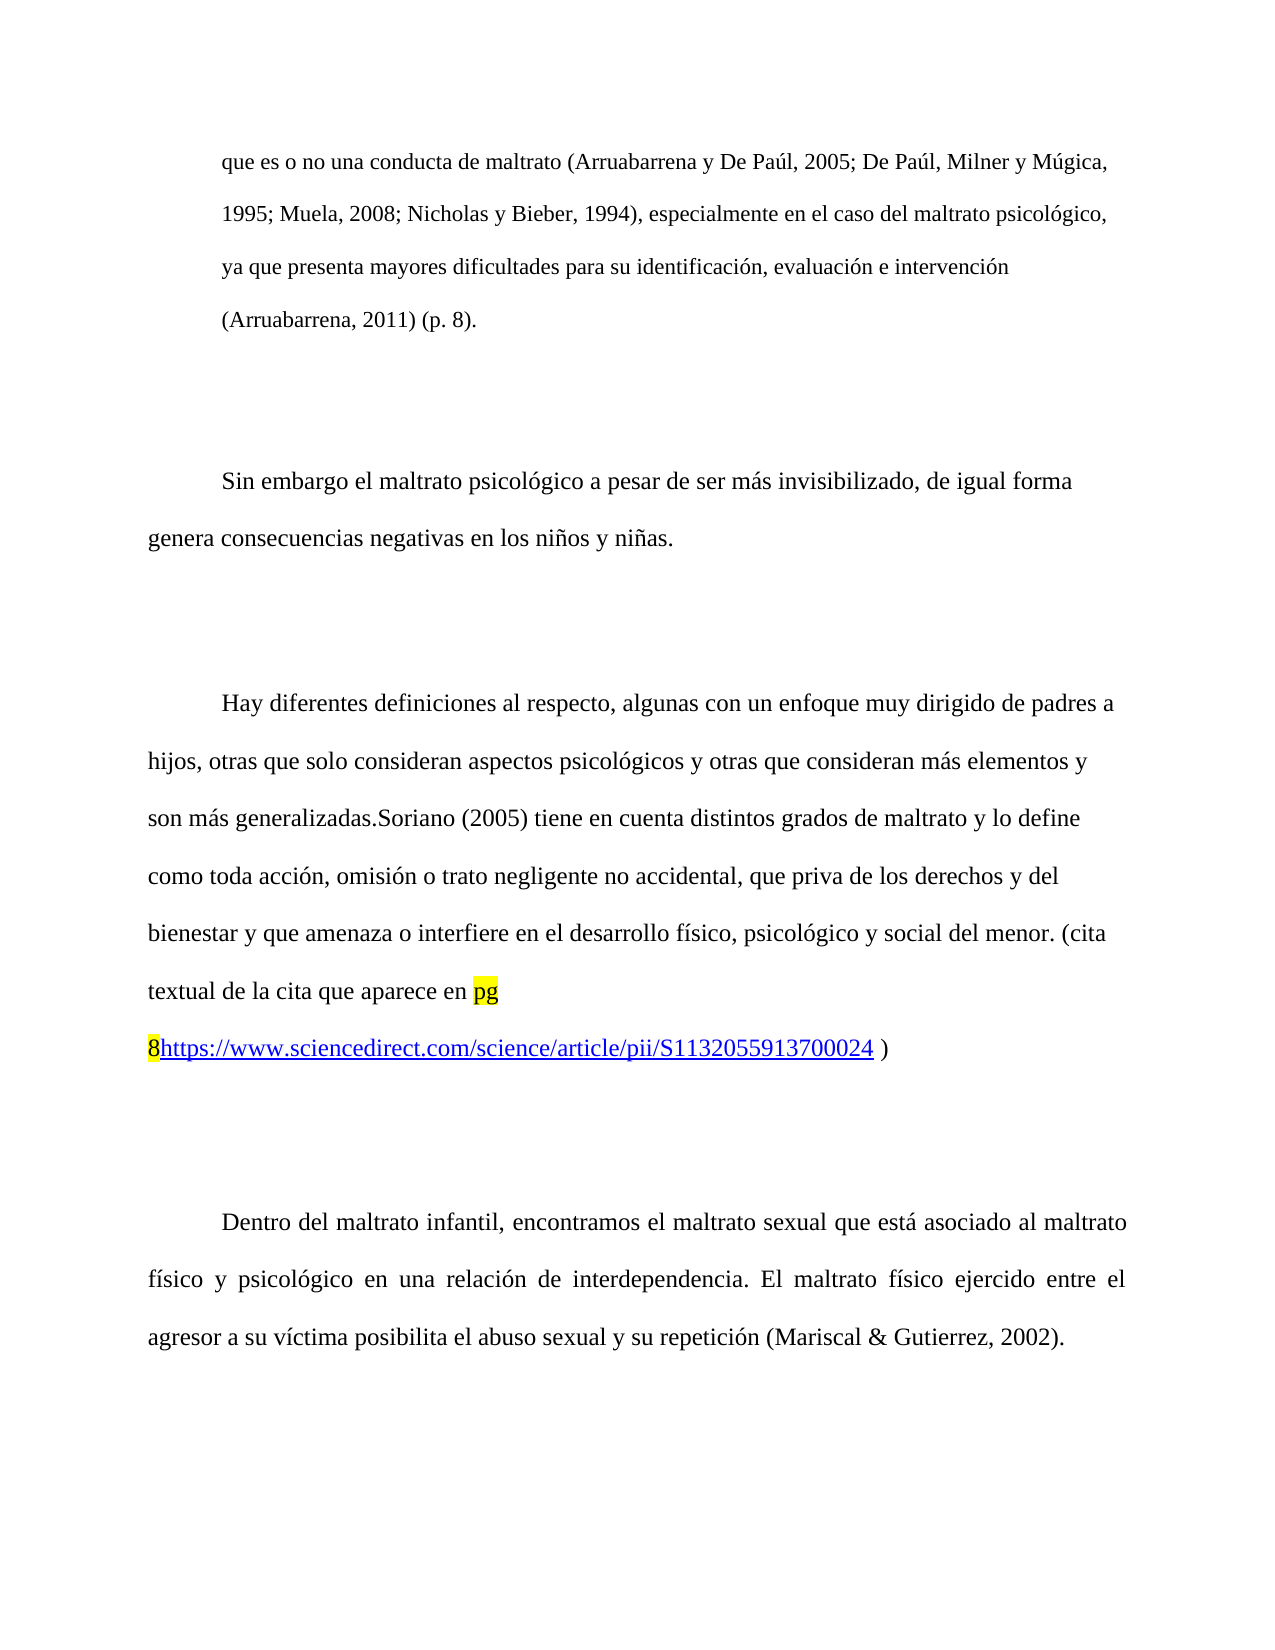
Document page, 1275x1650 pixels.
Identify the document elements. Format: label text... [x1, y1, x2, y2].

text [221, 148, 1127, 332]
text Sin embargo el maltrato psicológico a pesar de ser más invisibilizado, de igual forma genera consecuencias negativas en los niños y niñas. [148, 466, 1127, 552]
text Hay diferentes definiciones al respecto, algunas con un enfoque muy dirigido de padres a hijos, otras que solo consideran aspectos psicológicos y otras que consideran más elementos y son más generalizadas.Soriano (2005) tiene en cuenta distintos grados de maltrato y lo define como toda acción, omisión o trato negligente no accidental, que priva de los derechos y del bienestar y que amenaza o interfiere en el desarrollo físico, psicológico y social del menor. (cita textual de la cita que aparece en pg 8https://www.sciencedirect.com/science/article/pii/S1132055913700024 ) [148, 688, 1127, 1062]
text Dentro del maltrato infantil, encontramos el maltrato sexual que está asociado al maltrato físico y psicológico en una relación de interdependencia. El maltrato físico ejercido entre el agresor a su víctima posibilita el abuso sexual y su repetición (Mariscal & Gutierrez, 2002). [148, 1207, 1127, 1351]
